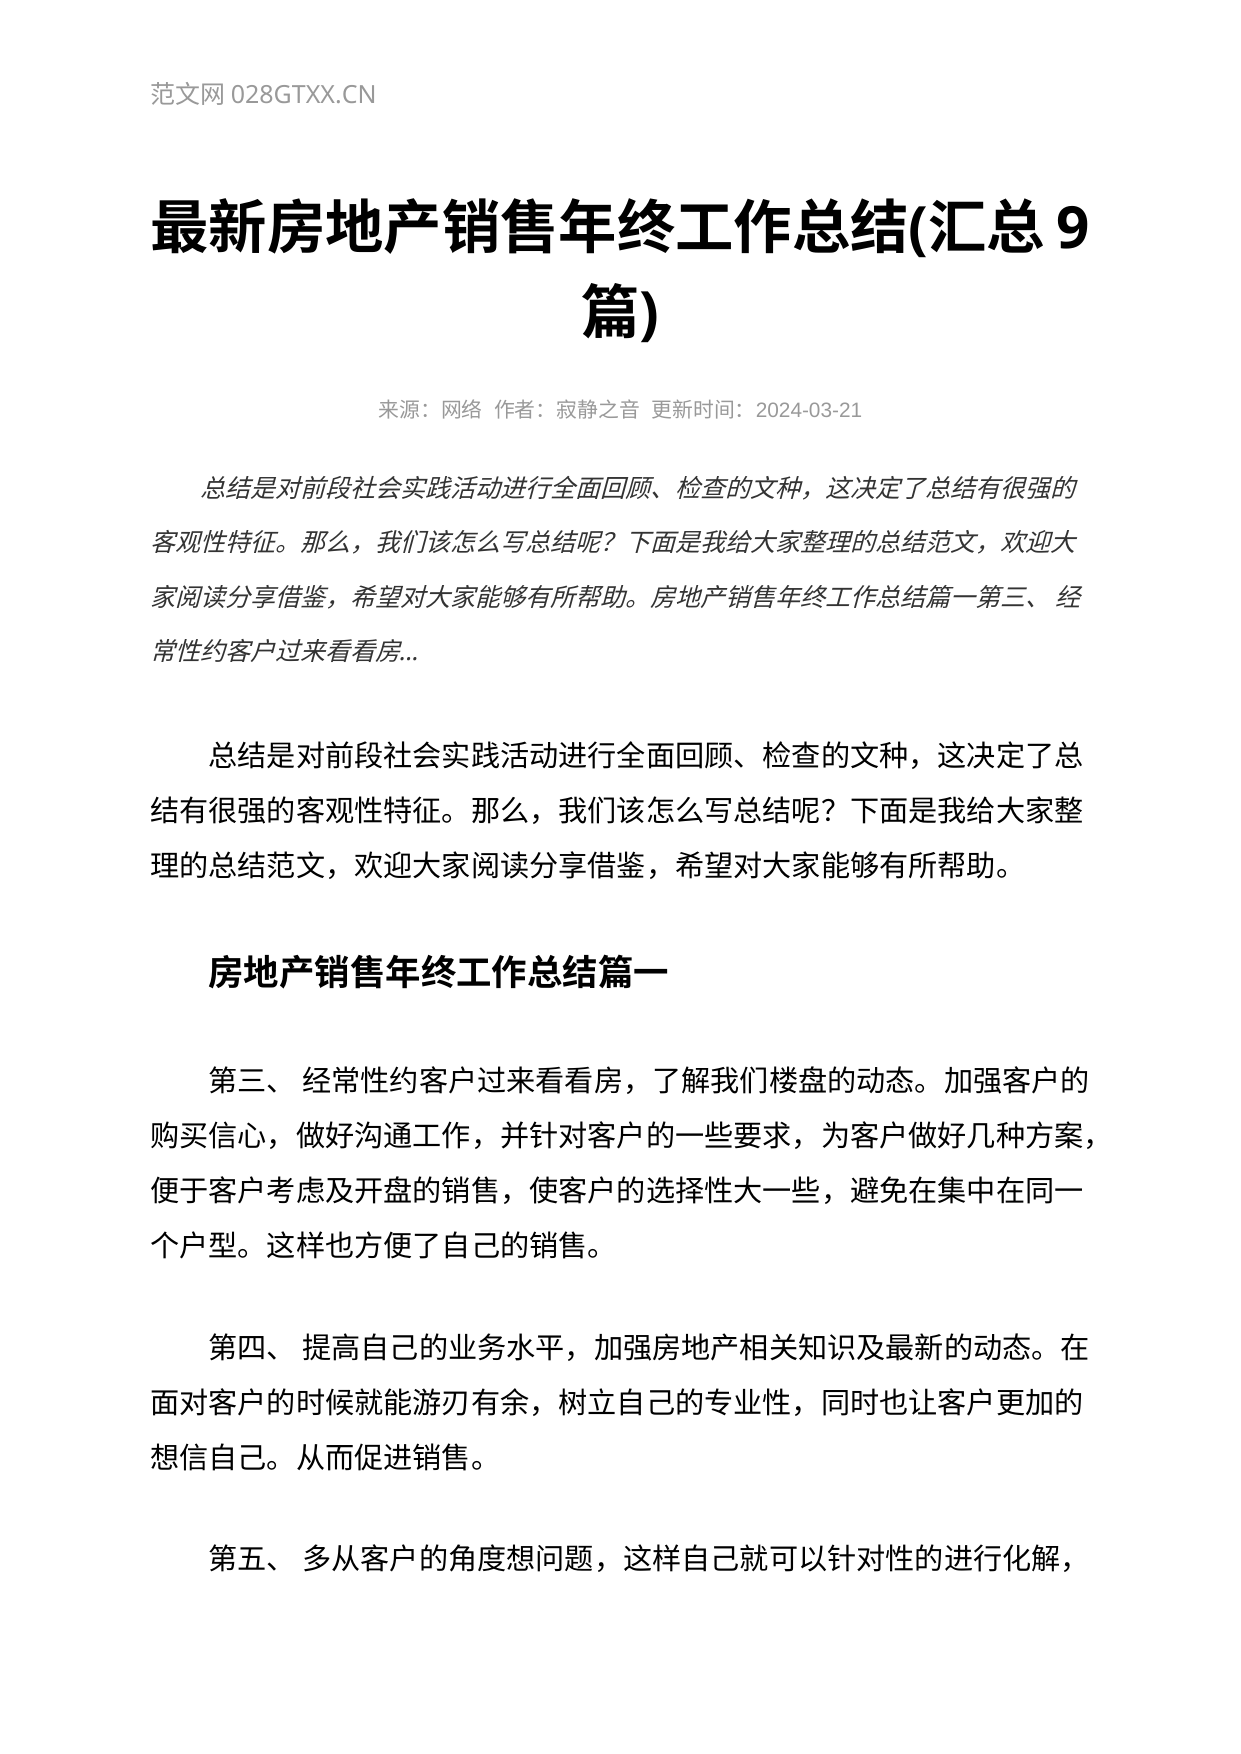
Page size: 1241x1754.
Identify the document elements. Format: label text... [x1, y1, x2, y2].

text 第三、 经常性约客户过来看看房，了解我们楼盘的动态。加强客户的购买信心，做好沟通工作，并针对客户的一些要求，为客户做好几种方案，便于客户考虑及开盘的销售，使客户的选择性大一些，避免在集中在同一个户型。这样也方便了自己的销售。 [150, 1058, 1090, 1265]
subtitle 最新房地产销售年终工作总结(汇总9篇) [150, 181, 1090, 351]
text 总结是对前段社会实践活动进行全面回顾、检查的文种，这决定了总结有很强的客观性特征。那么，我们该怎么写总结呢？下面是我给大家整理的总结范文，欢迎大家阅读分享借鉴，希望对大家能够有所帮助。 [150, 733, 1090, 885]
text 总结是对前段社会实践活动进行全面回顾、检查的文种，这决定了总结有很强的客观性特征。那么，我们该怎么写总结呢？下面是我给大家整理的总结范文，欢迎大家阅读分享借鉴，希望对大家能够有所帮助。房地产销售年终工作总结篇一第三、 经常性约客户过来看看房... [150, 468, 1090, 668]
text 第四、 提高自己的业务水平，加强房地产相关知识及最新的动态。在面对客户的时候就能游刃有余，树立自己的专业性，同时也让客户更加的想信自己。从而促进销售。 [150, 1324, 1090, 1476]
text 来源：网络 作者：寂静之音 更新时间：2024-03-21 [150, 398, 1090, 422]
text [150, 1536, 1090, 1578]
text 房地产销售年终工作总结篇一 [150, 944, 1090, 996]
